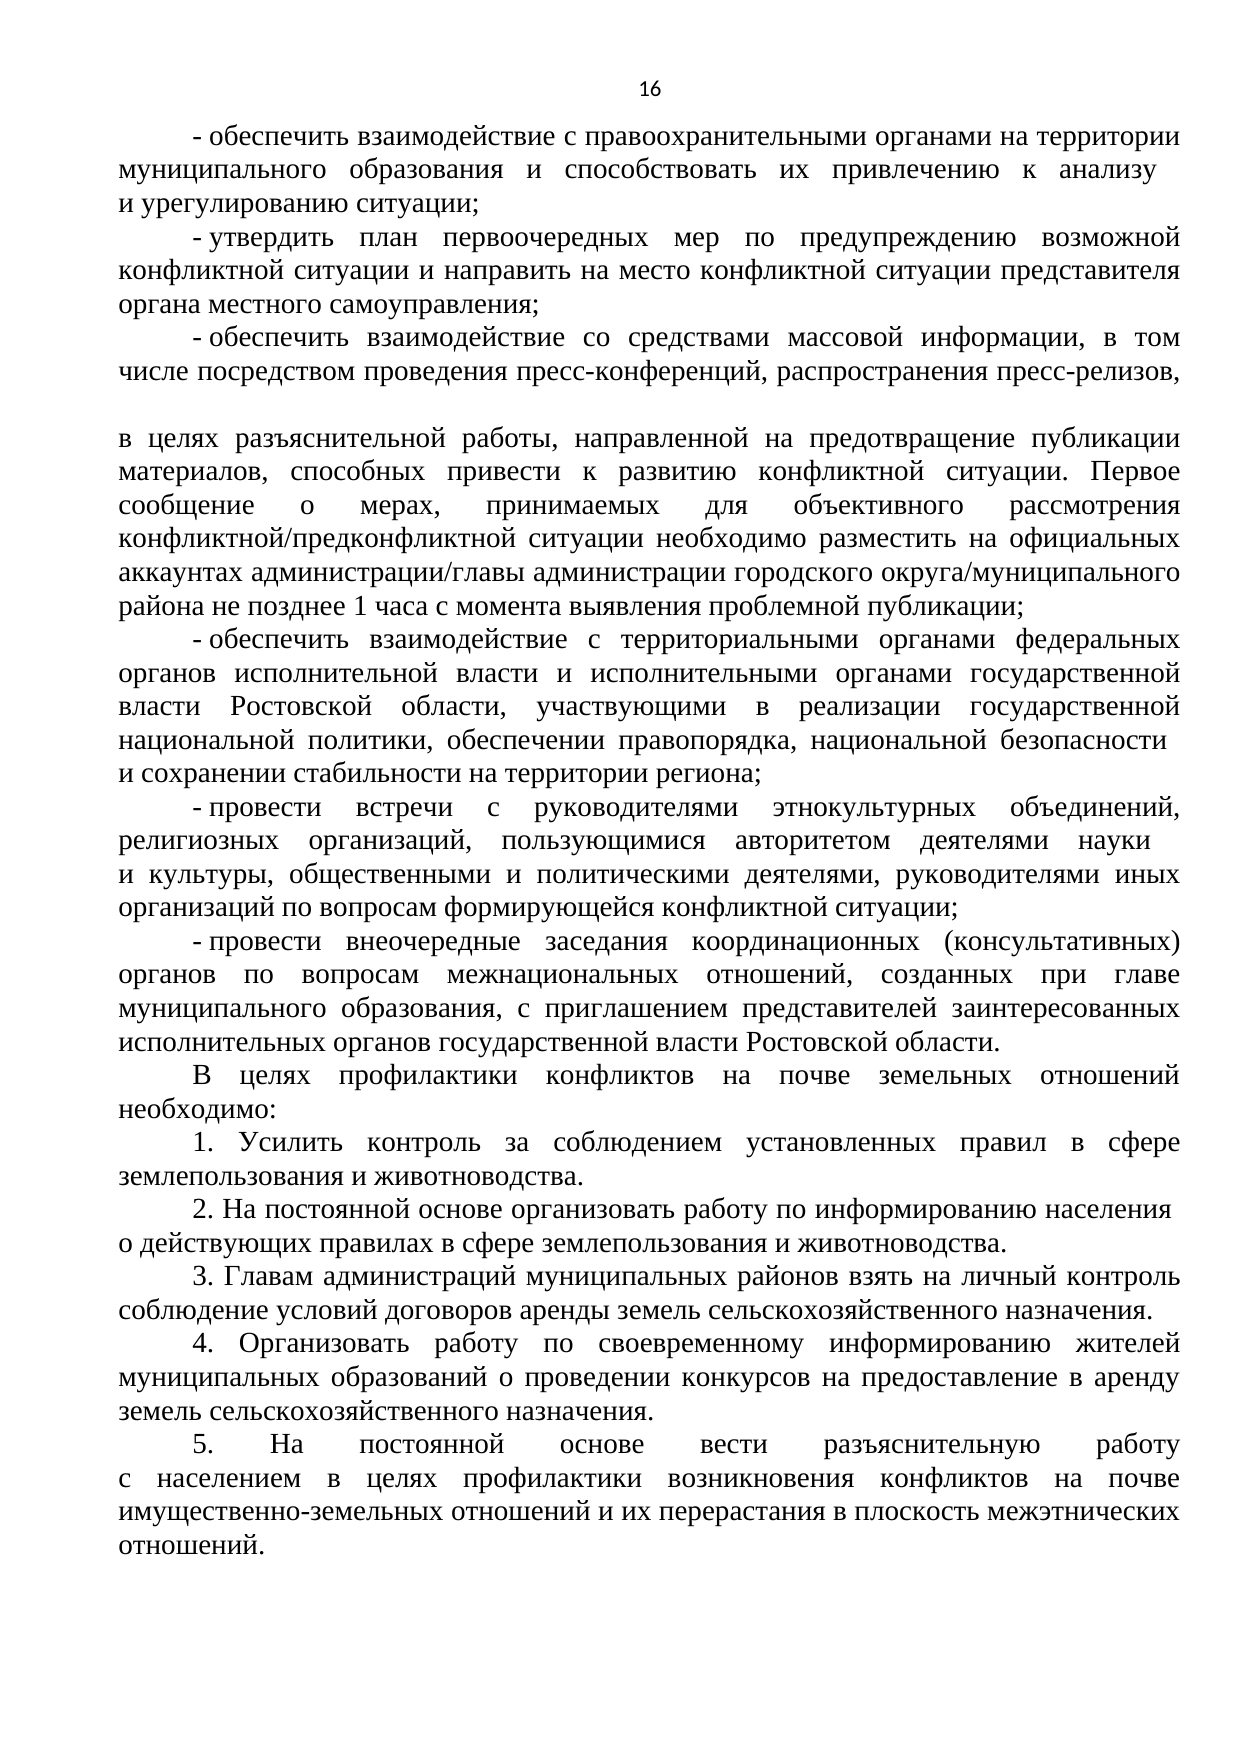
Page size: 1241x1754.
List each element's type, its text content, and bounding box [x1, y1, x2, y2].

text - провести встречи с руководителями этнокультурных объединений, религиозных организаций, пользующимися авторитетом деятелями науки и культуры, общественными и политическими деятелями, руководителями иных организаций по вопросам формирующейся конфликтной ситуации; [118, 789, 1181, 923]
text 1. Усилить контроль за соблюдением установленных правил в сфере землепользования и животноводства. [118, 1124, 1181, 1191]
text 5. На постоянной основе вести разъяснительную работу с населением в целях профилактики возникновения конфликтов на почве имущественно-земельных отношений и их перерастания в плоскость межэтнических отношений. [118, 1426, 1181, 1560]
text - утвердить план первоочередных мер по предупреждению возможной конфликтной ситуации и направить на место конфликтной ситуации представителя органа местного самоуправления; [118, 219, 1181, 319]
text 2. На постоянной основе организовать работу по информированию населения о действующих правилах в сфере землепользования и животноводства. [118, 1191, 1181, 1258]
text 4. Организовать работу по своевременному информированию жителей муниципальных образований о проведении конкурсов на предоставление в аренду земель сельскохозяйственного назначения. [118, 1326, 1181, 1426]
text - обеспечить взаимодействие с территориальными органами федеральных органов исполнительной власти и исполнительными органами государственной власти Ростовской области, участвующими в реализации государственной национальной политики, обеспечении правопорядка, национальной безопасности и сохранении стабильности на территории региона; [118, 621, 1181, 789]
text 3. Главам администраций муниципальных районов взять на личный контроль соблюдение условий договоров аренды земель сельскохозяйственного назначения. [118, 1258, 1181, 1326]
text - обеспечить взаимодействие с правоохранительными органами на территории муниципального образования и способствовать их привлечению к анализу и урегулированию ситуации; [118, 118, 1181, 219]
text - обеспечить взаимодействие со средствами массовой информации, в том числе посредством проведения пресс-конференций, распространения пресс-релизов, в целях разъяснительной работы, направленной на предотвращение публикации материалов, способных привести к развитию конфликтной ситуации. Первое сообщение о мерах, принимаемых для объективного рассмотрения конфликтной/предконфликтной ситуации необходимо разместить на официальных аккаунтах администрации/главы администрации городского округа/муниципального района не позднее 1 часа с момента выявления проблемной публикации; [118, 319, 1181, 621]
text - провести внеочередные заседания координационных (консультативных) органов по вопросам межнациональных отношений, созданных при главе муниципального образования, с приглашением представителей заинтересованных исполнительных органов государственной власти Ростовской области. [118, 923, 1181, 1057]
text В целях профилактики конфликтов на почве земельных отношений необходимо: [118, 1057, 1181, 1124]
